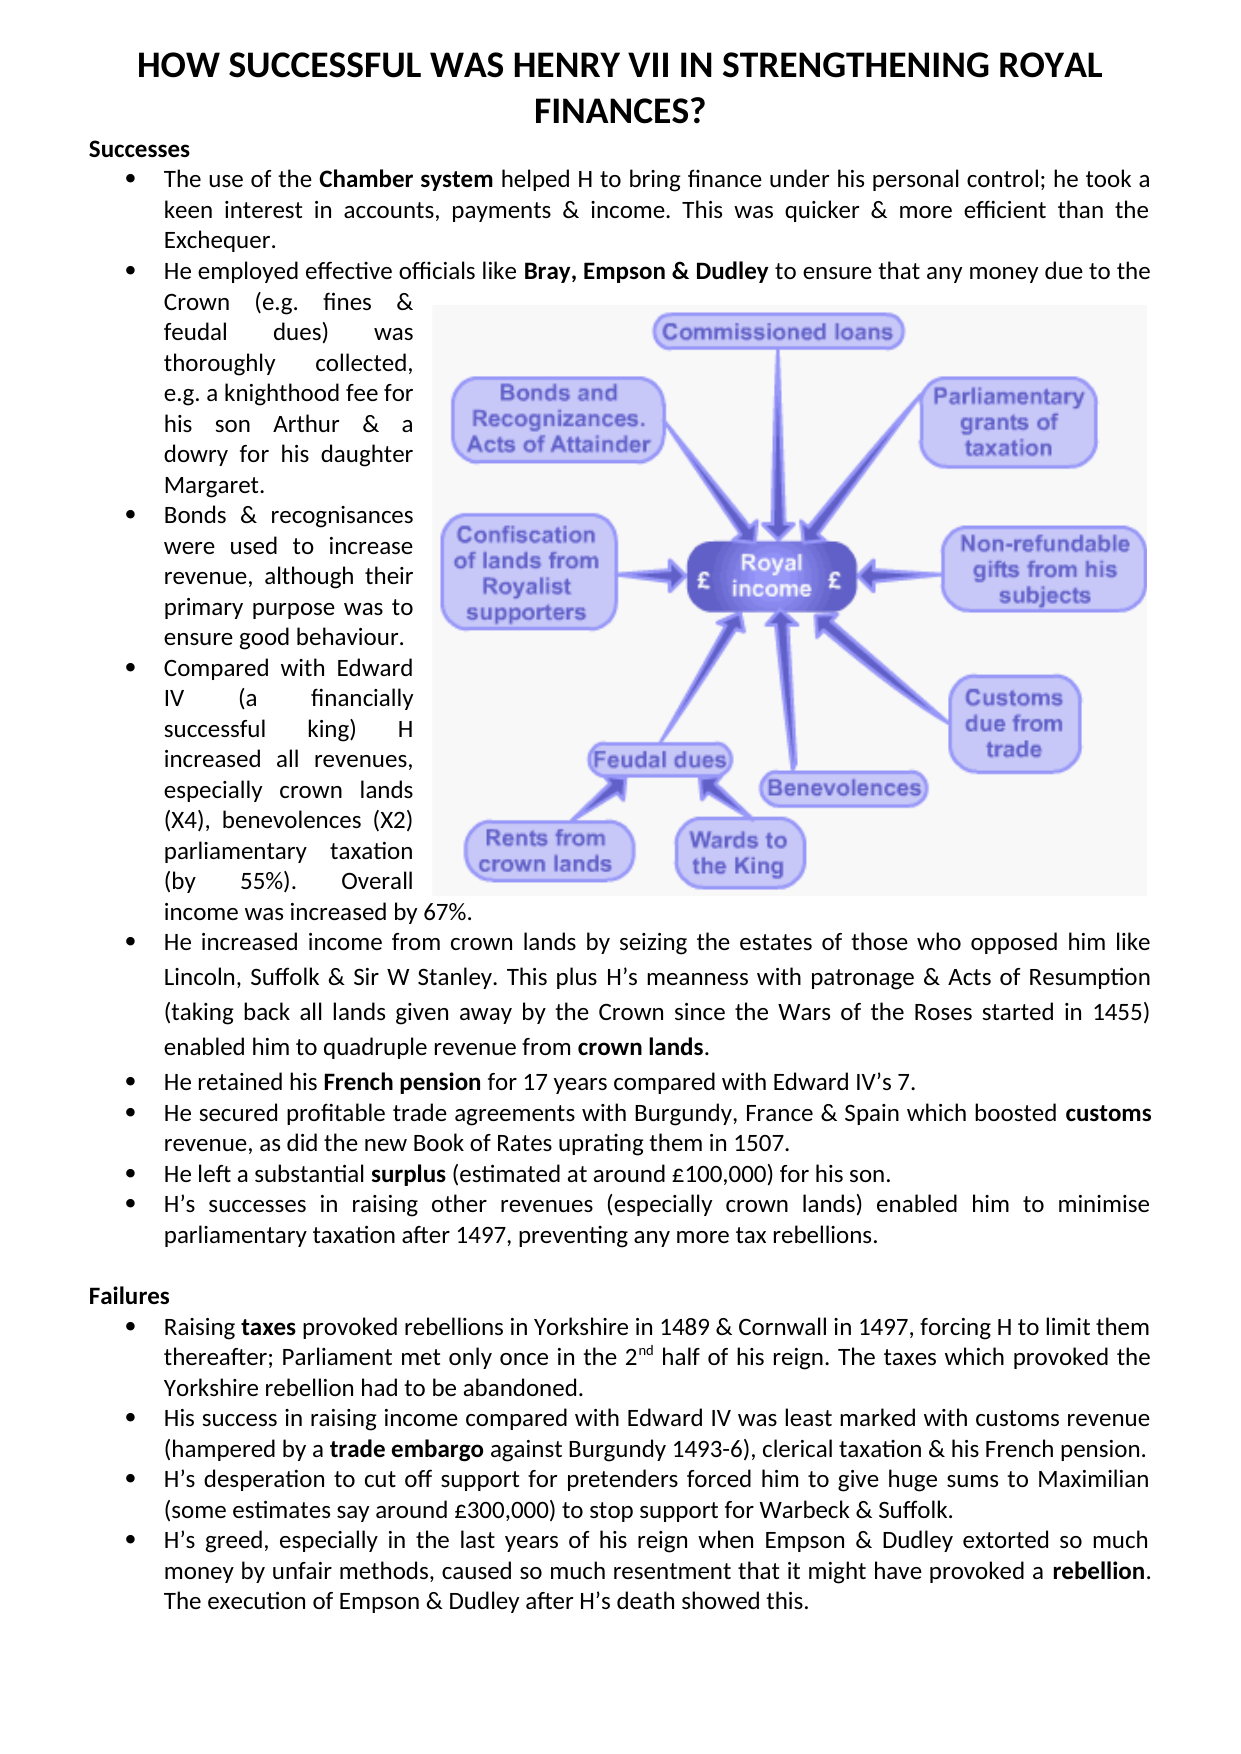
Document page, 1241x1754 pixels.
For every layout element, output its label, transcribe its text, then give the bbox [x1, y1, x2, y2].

list He employed effective officials like Bray, Empson & Dudley to ensure that any money due to the Crown (e.g. fines & feudal dues) was thoroughly collected, e.g. a knighthood fee for his son Arthur & a dowry for his daughter Margaret. [126, 255, 1152, 499]
picture [432, 305, 1147, 896]
list Compared with Edward IV (a financially successful king) H increased all revenues, especially crown lands (X4), benevolences (X2) parliamentary taxation (by 55%). Overall income was increased by 67%. [126, 652, 1152, 927]
list He left a substantial surplus (estimated at around £100,000) for his son. [126, 1158, 1152, 1189]
text HOW SUCCESSFUL WAS HENRY VII IN STRENGTHENING ROYAL FINANCES? [89, 41, 1152, 133]
text Failures [89, 1280, 1152, 1311]
list He secured profitable trade agreements with Burgundy, France & Spain which boosted customs revenue, as did the new Book of Rates uprating them in 1507. [126, 1097, 1152, 1158]
list The use of the Chamber system helped H to bring finance under his personal control; he took a keen interest in accounts, payments & income. This was quicker & more efficient than the Exchequer. [126, 163, 1152, 255]
list H’s greed, especially in the last years of his reign when Empson & Dudley extorted so much money by unfair methods, caused so much resentment that it might have provoked a rebellion. The execution of Empson & Dudley after H’s death showed this. [126, 1524, 1152, 1616]
list H’s desperation to cut off support for pretenders forced him to give huge sums to Maximilian (some estimates say around £300,000) to stop support for Warbeck & Suffolk. [126, 1463, 1152, 1524]
list Bonds & recognisances were used to increase revenue, although their primary purpose was to ensure good behaviour. [126, 499, 432, 652]
list He retained his French pension for 17 years compared with Edward IV’s 7. [126, 1067, 1152, 1097]
list He increased income from crown lands by seizing the estates of those who opposed him like Lincoln, Suffolk & Sir W Stanley. This plus H’s meanness with patronage & Acts of Resumption (taking back all lands given away by the Crown since the Wars of the Roses started in 1455) enabled him to quadruple revenue from crown lands. [126, 927, 1152, 1062]
text Successes [89, 133, 1152, 163]
list Raising taxes provoked rebellions in Yorkshire in 1489 & Cornwall in 1497, forcing H to limit them thereafter; Parliament met only once in the 2nd half of his reign. The taxes which provoked the Yorkshire rebellion had to be abandoned. [126, 1311, 1152, 1402]
list His success in raising income compared with Edward IV was least marked with customs revenue (hampered by a trade embargo against Burgundy 1493-6), clerical taxation & his French pension. [126, 1402, 1152, 1463]
list H’s successes in raising other revenues (especially crown lands) enabled him to minimise parliamentary taxation after 1497, preventing any more tax rebellions. [126, 1189, 1152, 1250]
